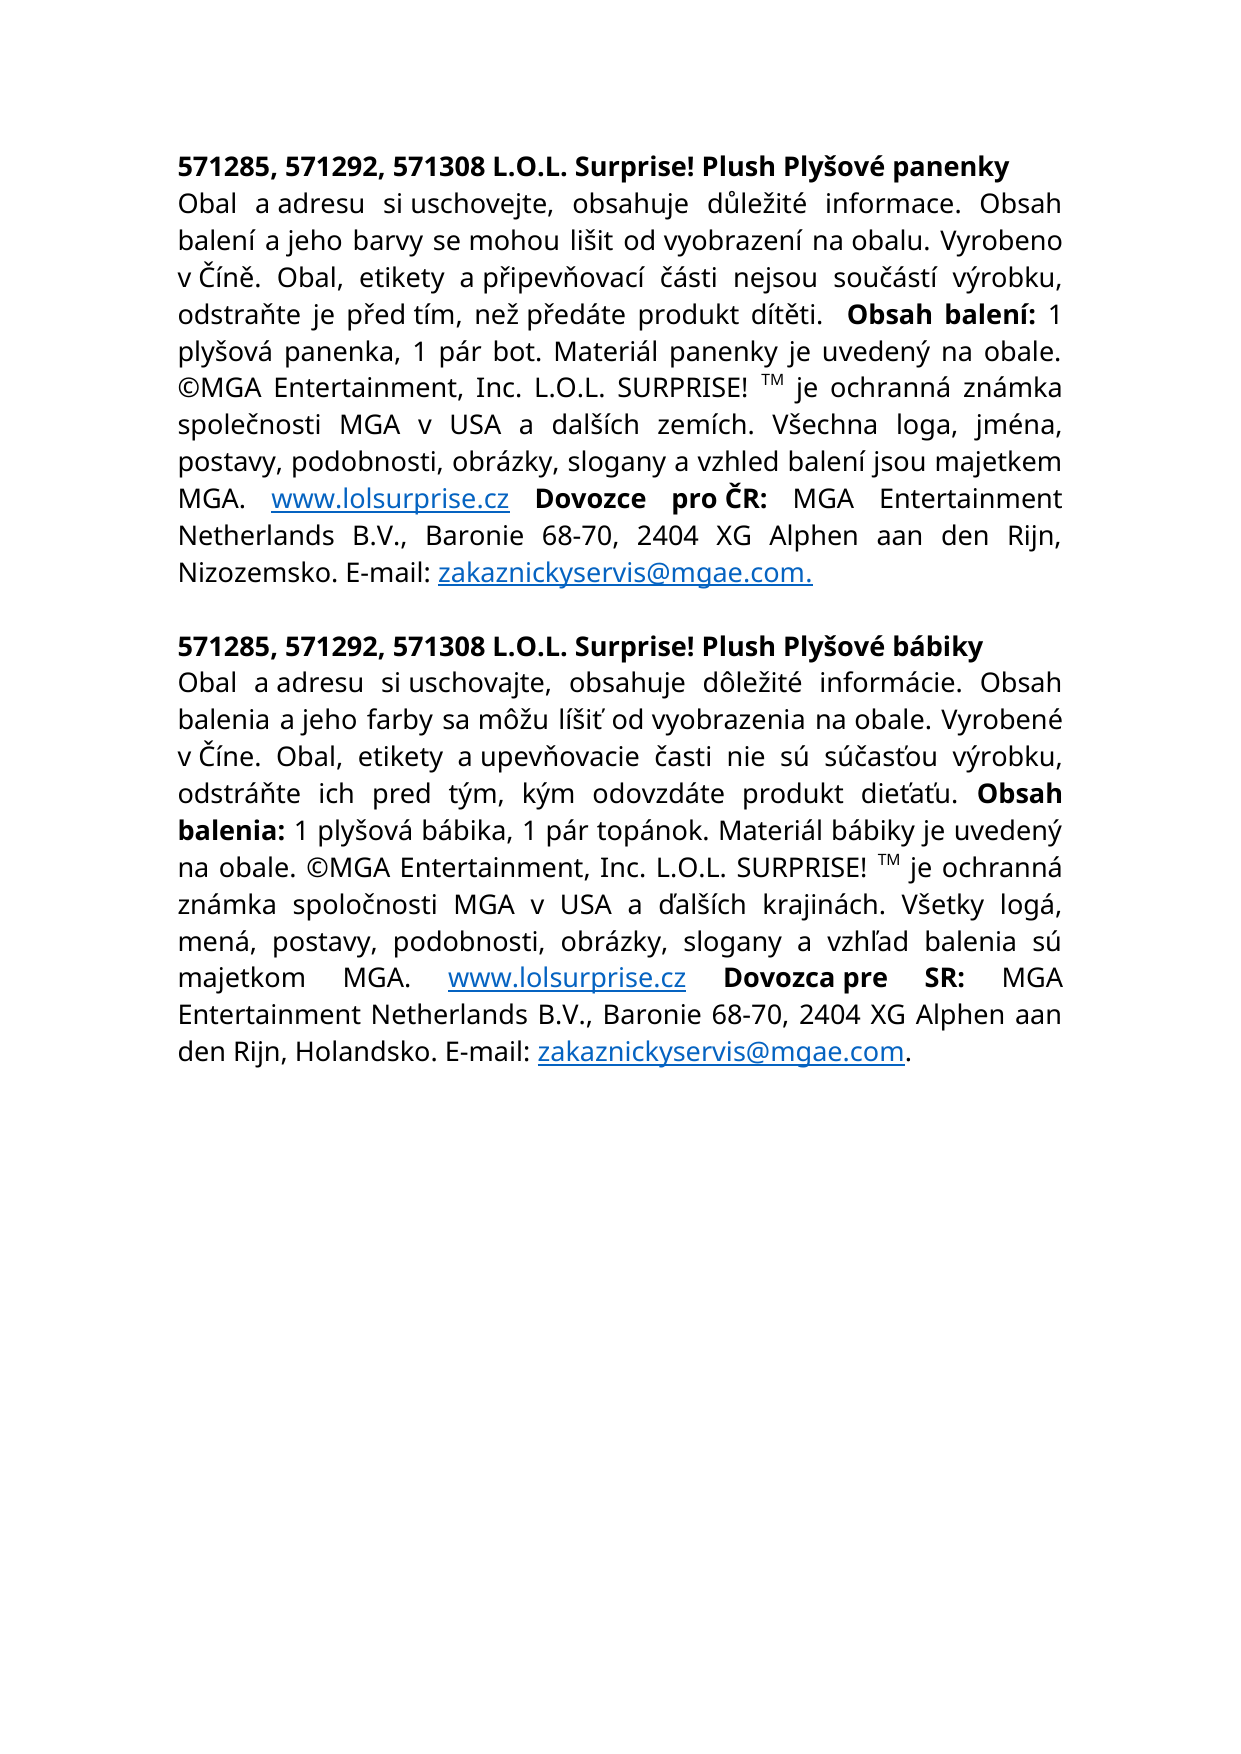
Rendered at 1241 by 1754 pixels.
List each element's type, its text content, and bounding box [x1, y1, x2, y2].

text Obal a adresu si uschovajte, obsahuje dôležité informácie. Obsah balenia a jeho farby sa môžu líšiť od vyobrazenia na obale. Vyrobené v Číne. Obal, etikety a upevňovacie časti nie sú súčasťou výrobku, odstráňte ich pred tým, kým odovzdáte produkt dieťaťu. Obsah balenia: 1 plyšová bábika, 1 pár topánok. Materiál bábiky je uvedený na obale. ©MGA Entertainment, Inc. L.O.L. SURPRISE! TM je ochranná známka spoločnosti MGA v USA a ďalších krajinách. Všetky logá, mená, postavy, podobnosti, obrázky, slogany a vzhľad balenia sú majetkom MGA. www.lolsurprise.cz Dovozca pre SR: MGA Entertainment Netherlands B.V., Baronie 68-70, 2404 XG Alphen aan den Rijn, Holandsko. E-mail: zakaznickyservis@mgae.com. [177, 664, 1063, 1069]
text 571285, 571292, 571308 L.O.L. Surprise! Plush Plyšové bábiky [177, 627, 1063, 664]
text 571285, 571292, 571308 L.O.L. Surprise! Plush Plyšové panenky [177, 148, 1063, 184]
text Obal a adresu si uschovejte, obsahuje důležité informace. Obsah balení a jeho barvy se mohou lišit od vyobrazení na obalu. Vyrobeno v Číně. Obal, etikety a připevňovací části nejsou součástí výrobku, odstraňte je před tím, než předáte produkt dítěti. Obsah balení: 1 plyšová panenka, 1 pár bot. Materiál panenky je uvedený na obale. ©MGA Entertainment, Inc. L.O.L. SURPRISE! TM je ochranná známka společnosti MGA v USA a dalších zemích. Všechna loga, jména, postavy, podobnosti, obrázky, slogany a vzhled balení jsou majetkem MGA. www.lolsurprise.cz Dovozce pro ČR: MGA Entertainment Netherlands B.V., Baronie 68-70, 2404 XG Alphen aan den Rijn, Nizozemsko. E-mail: zakaznickyservis@mgae.com. [177, 184, 1063, 590]
